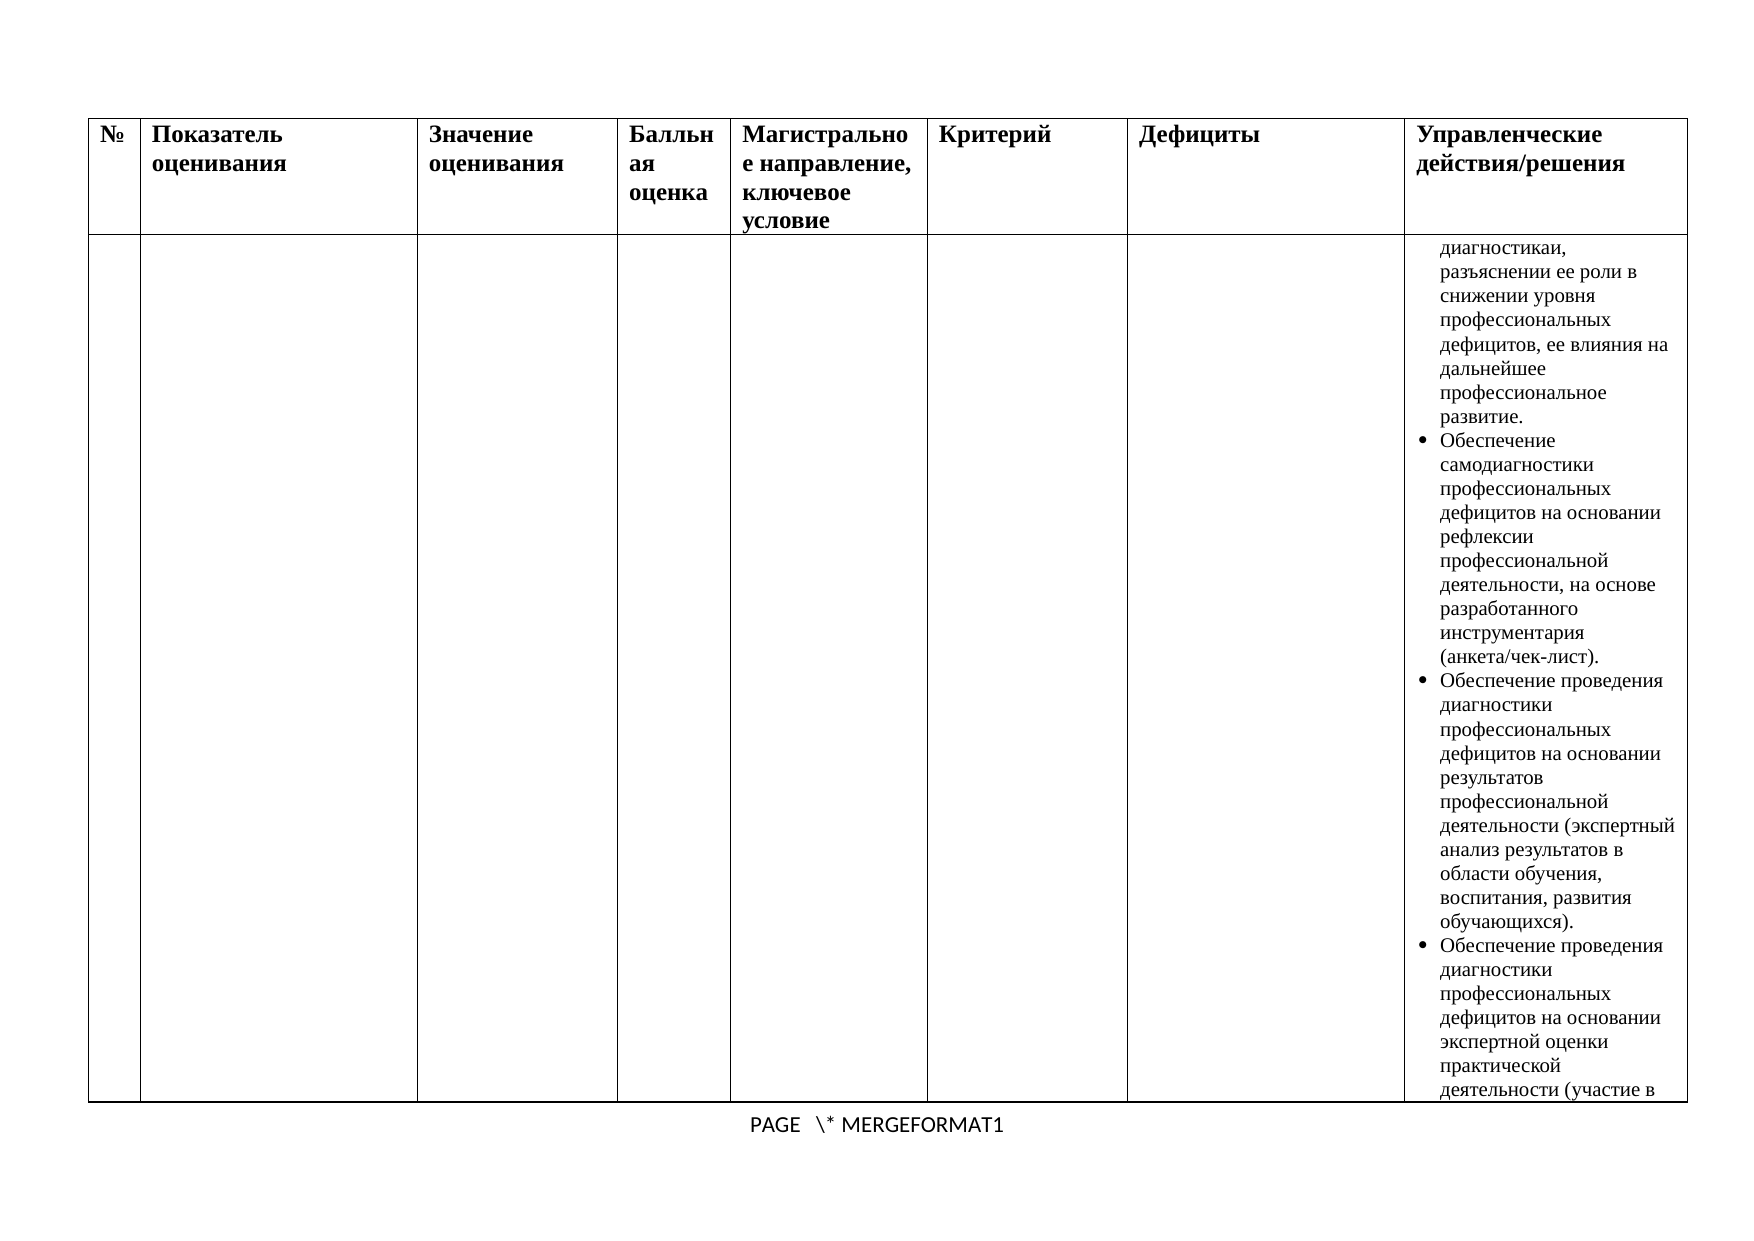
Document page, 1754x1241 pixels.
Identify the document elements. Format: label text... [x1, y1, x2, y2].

table_header Магистральное направление, ключевое условие [731, 119, 927, 234]
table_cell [1405, 235, 1687, 1101]
table_cell 2 [618, 235, 730, 1101]
table_header Балльная оценка [618, 119, 730, 234]
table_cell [418, 235, 617, 1101]
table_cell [141, 235, 417, 1101]
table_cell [731, 235, 927, 1101]
table_cell 80 [89, 235, 140, 1101]
table_header № [89, 119, 140, 234]
table_header Показатель оценивания [141, 119, 417, 234]
table_header Дефициты [1128, 119, 1404, 234]
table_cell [1128, 235, 1404, 1101]
table_header Значение оценивания [418, 119, 617, 234]
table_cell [928, 235, 1127, 1101]
table_header Управленческие действия/решения [1405, 119, 1687, 234]
table_header Критерий [928, 119, 1127, 234]
